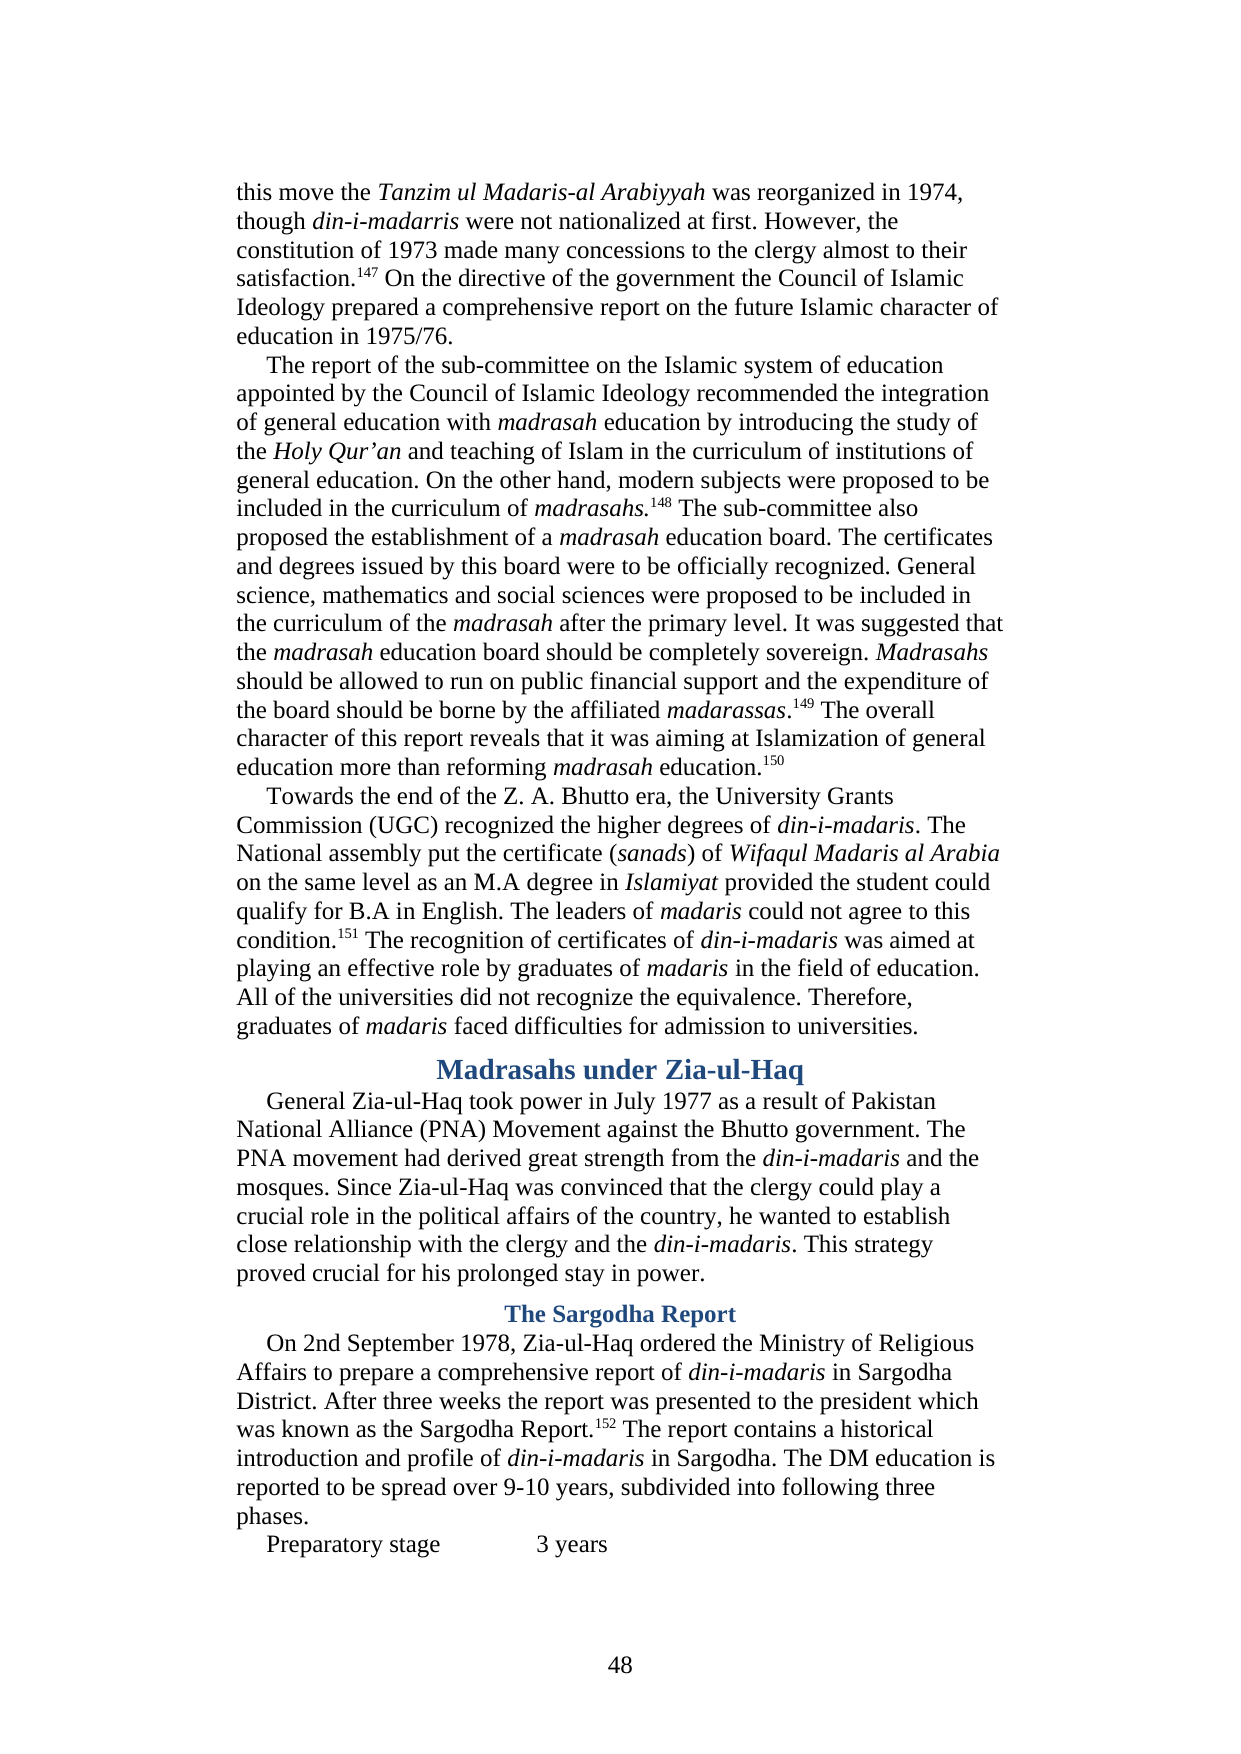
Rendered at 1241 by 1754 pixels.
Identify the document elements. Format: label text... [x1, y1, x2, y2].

text Towards the end of the Z. A. Bhutto era, the University Grants Commission (UGC) recognized the higher degrees of din-i-madaris. The National assembly put the certificate (sanads) of Wifaqul Madaris al Arabia on the same level as an M.A degree in Islamiyat provided the student could qualify for B.A in English. The leaders of madaris could not agree to this condition. The recognition of certificates of din-i-madaris was aimed at playing an effective role by graduates of madaris in the field of education. All of the universities did not recognize the equivalence. Therefore, graduates of madaris faced difficulties for admission to universities. [236, 781, 1004, 1040]
subtitle Madrasahs under Zia-ul-Haq [236, 1052, 1004, 1086]
text The report of the sub-committee on the Islamic system of education appointed by the Council of Islamic Ideology recommended the integration of general education with madrasah education by introducing the study of the Holy Qur’an and teaching of Islam in the curriculum of institutions of general education. On the other hand, modern subjects were proposed to be included in the curriculum of madrasahs. The sub-committee also proposed the establishment of a madrasah education board. The certificates and degrees issued by this board were to be officially recognized. General science, mathematics and social sciences were proposed to be included in the curriculum of the madrasah after the primary level. It was suggested that the madrasah education board should be completely sovereign. Madrasahs should be allowed to run on public financial support and the expenditure of the board should be borne by the affiliated madarassas. The overall character of this report reveals that it was aiming at Islamization of general education more than reforming madrasah education. [236, 350, 1004, 781]
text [236, 177, 1004, 350]
text General Zia-ul-Haq took power in July 1977 as a result of Pakistan National Alliance (PNA) Movement against the Bhutto government. The PNA movement had derived great strength from the din-i-madaris and the mosques. Since Zia-ul-Haq was convinced that the clergy could play a crucial role in the political affairs of the country, he wanted to establish close relationship with the clergy and the din-i-madaris. This strategy proved crucial for his prolonged stay in power. [236, 1086, 1004, 1287]
text Preparatory stage 3 years [236, 1529, 1004, 1558]
subtitle The Sargodha Report [236, 1299, 1004, 1328]
text On 2nd September 1978, Zia-ul-Haq ordered the Ministry of Religious Affairs to prepare a comprehensive report of din-i-madaris in Sargodha District. After three weeks the report was presented to the president which was known as the Sargodha Report. The report contains a historical introduction and profile of din-i-madaris in . The DM education is reported to be spread over 9-10 years, subdivided into following three phases. [236, 1328, 1004, 1529]
